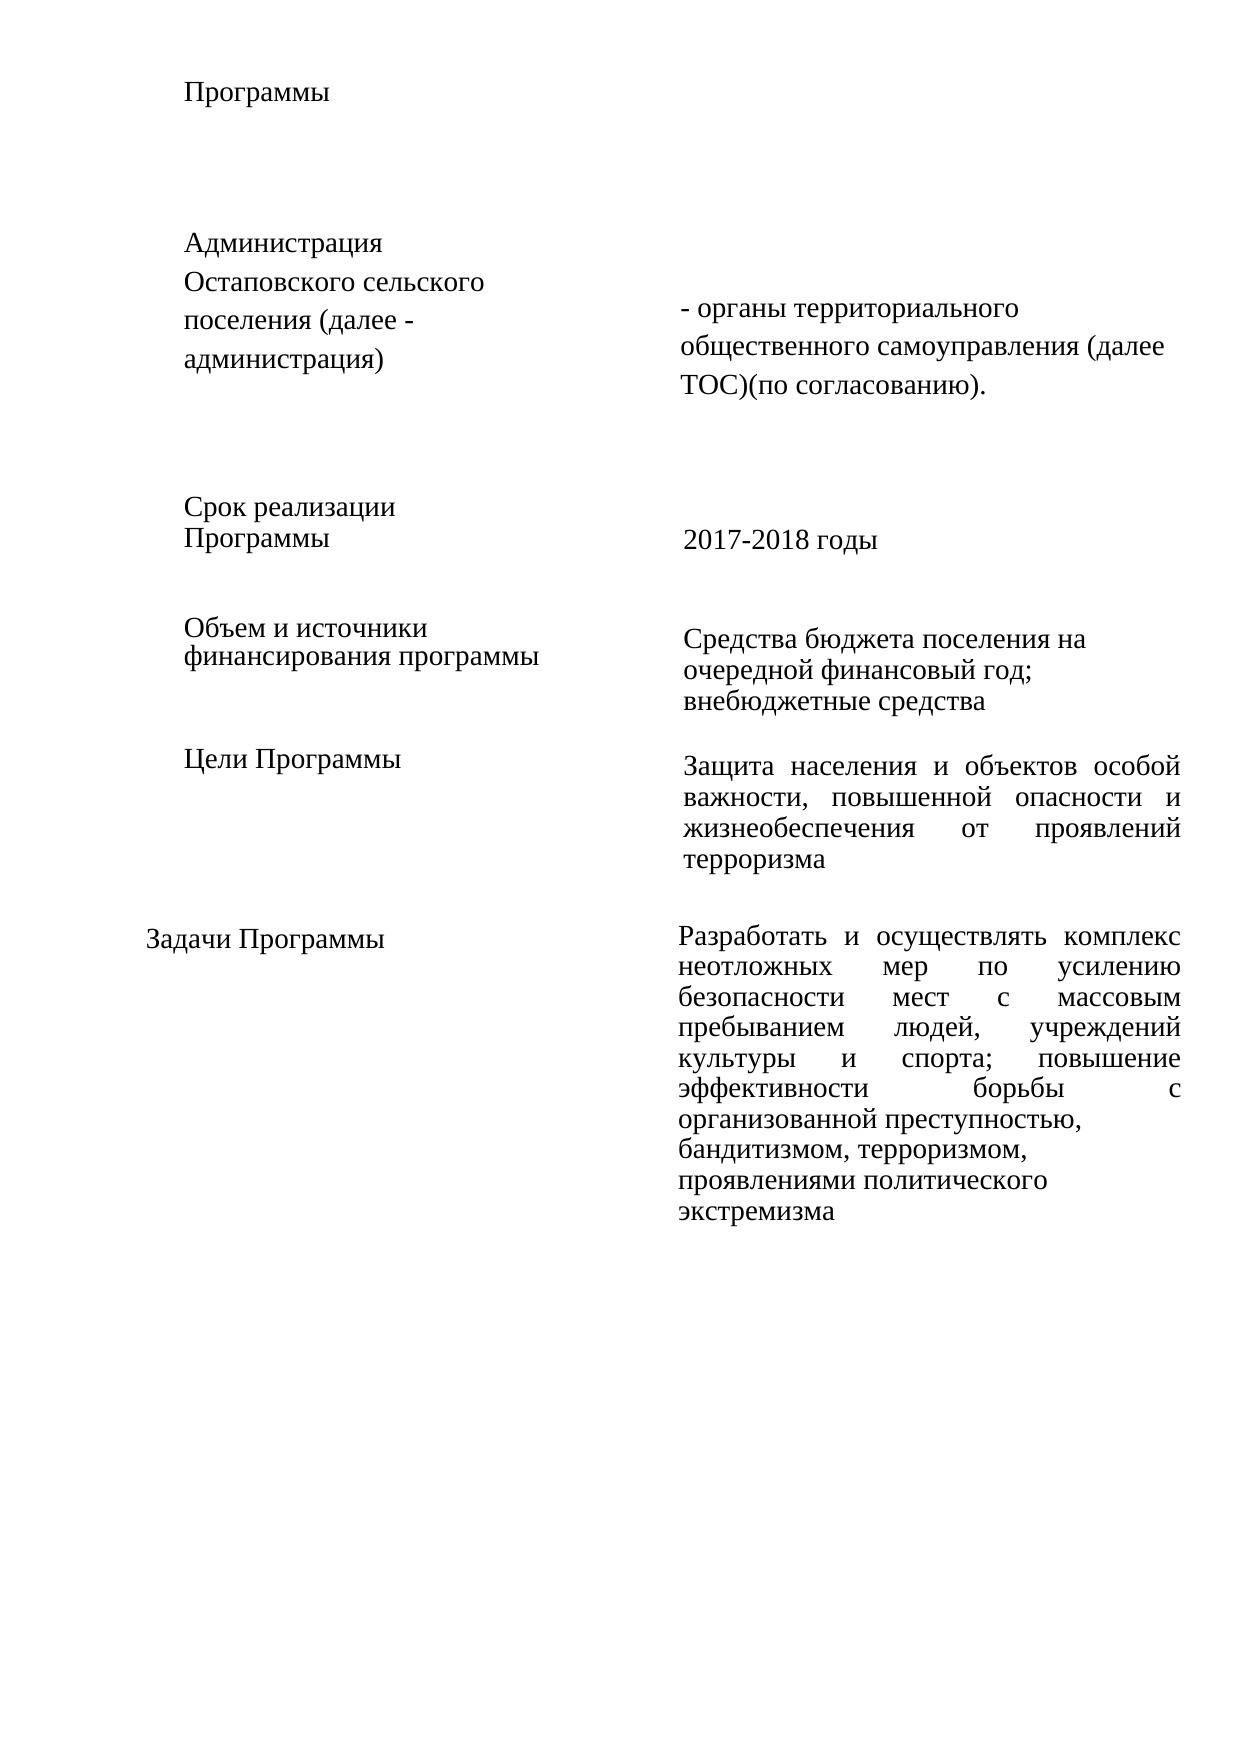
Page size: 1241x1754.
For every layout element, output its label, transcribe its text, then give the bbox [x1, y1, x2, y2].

text Исполнители основных мероприятий Программы [183, 74, 496, 107]
text экстремизма [678, 1196, 1181, 1226]
text Цели Программы [183, 741, 561, 775]
text Защита населения и объектов особой важности, повышенной опасности и жизнеобеспечения от проявлений терроризма [683, 750, 1181, 874]
text - органы территориального общественного самоуправления (далее ТОС)(по согласованию). [680, 290, 1181, 400]
text Срок реализации Программы [183, 491, 457, 553]
text Разработать и осуществлять комплекс неотложных мер по усилению безопасности мест с массовым пребыванием людей, учреждений культуры и спорта; повышение эффективности борьбы с организованной преступностью, [678, 921, 1181, 1134]
text бандитизмом, терроризмом, [678, 1134, 1181, 1165]
text Задачи Программы [65, 921, 455, 954]
text 2017-2018 годы [683, 529, 1181, 554]
text проявлениями политического [678, 1165, 1181, 1196]
text Объем и источники финансирования программы [183, 616, 561, 671]
text Средства бюджета поселения на очередной финансовый год; внебюджетные средства [683, 624, 1181, 716]
text Администрация Остаповского сельского поселения (далее - администрация) [183, 225, 496, 374]
